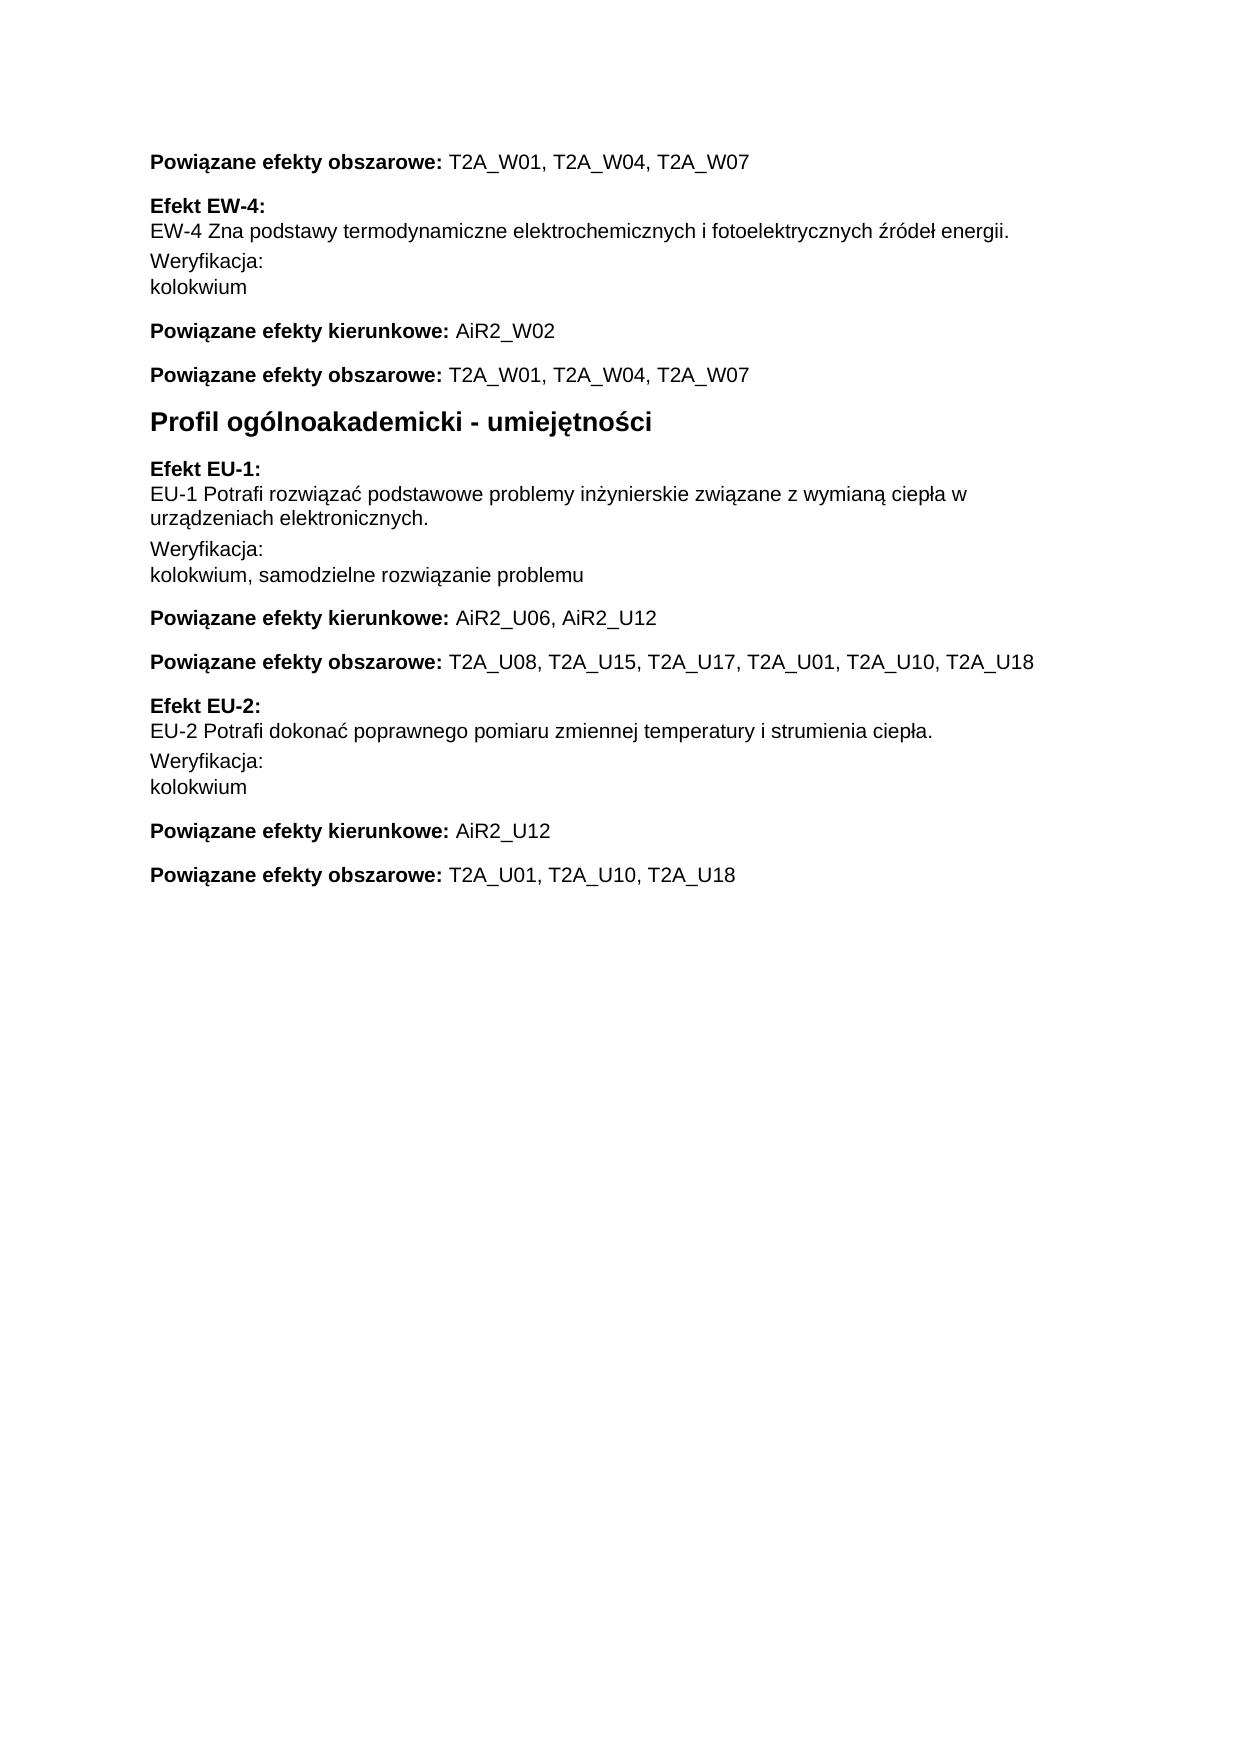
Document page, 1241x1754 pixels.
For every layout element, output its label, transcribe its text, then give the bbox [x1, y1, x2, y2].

text EU-2 Potrafi dokonać poprawnego pomiaru zmiennej temperatury i strumienia ciepła. [150, 719, 1090, 743]
text Weryfikacja: [150, 536, 1090, 560]
text Powiązane efekty kierunkowe: AiR2_U12 [150, 819, 1090, 843]
text EW-4 Zna podstawy termodynamiczne elektrochemicznych i fotoelektrycznych źródeł energii. [150, 219, 1090, 243]
text Powiązane efekty obszarowe: T2A_W01, T2A_W04, T2A_W07 [150, 362, 1090, 386]
text Efekt EU-2: [150, 694, 1090, 718]
text Weryfikacja: [150, 249, 1090, 273]
text EU-1 Potrafi rozwiązać podstawowe problemy inżynierskie związane z wymianą ciepła w urządzeniach elektronicznych. [150, 482, 1090, 530]
subtitle Profil ogólnoakademicki - umiejętności [150, 406, 1090, 437]
text Powiązane efekty kierunkowe: AiR2_W02 [150, 319, 1090, 343]
text Efekt EW-4: [150, 194, 1090, 218]
text Efekt EU-1: [150, 457, 1090, 481]
text kolokwium, samodzielne rozwiązanie problemu [150, 562, 1090, 586]
text Powiązane efekty kierunkowe: AiR2_U06, AiR2_U12 [150, 606, 1090, 630]
text Powiązane efekty obszarowe: T2A_U01, T2A_U10, T2A_U18 [150, 862, 1090, 886]
text Powiązane efekty obszarowe: T2A_U08, T2A_U15, T2A_U17, T2A_U01, T2A_U10, T2A_U18 [150, 650, 1090, 674]
text kolokwium [150, 775, 1090, 799]
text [150, 150, 1090, 174]
text kolokwium [150, 275, 1090, 299]
text Weryfikacja: [150, 749, 1090, 773]
